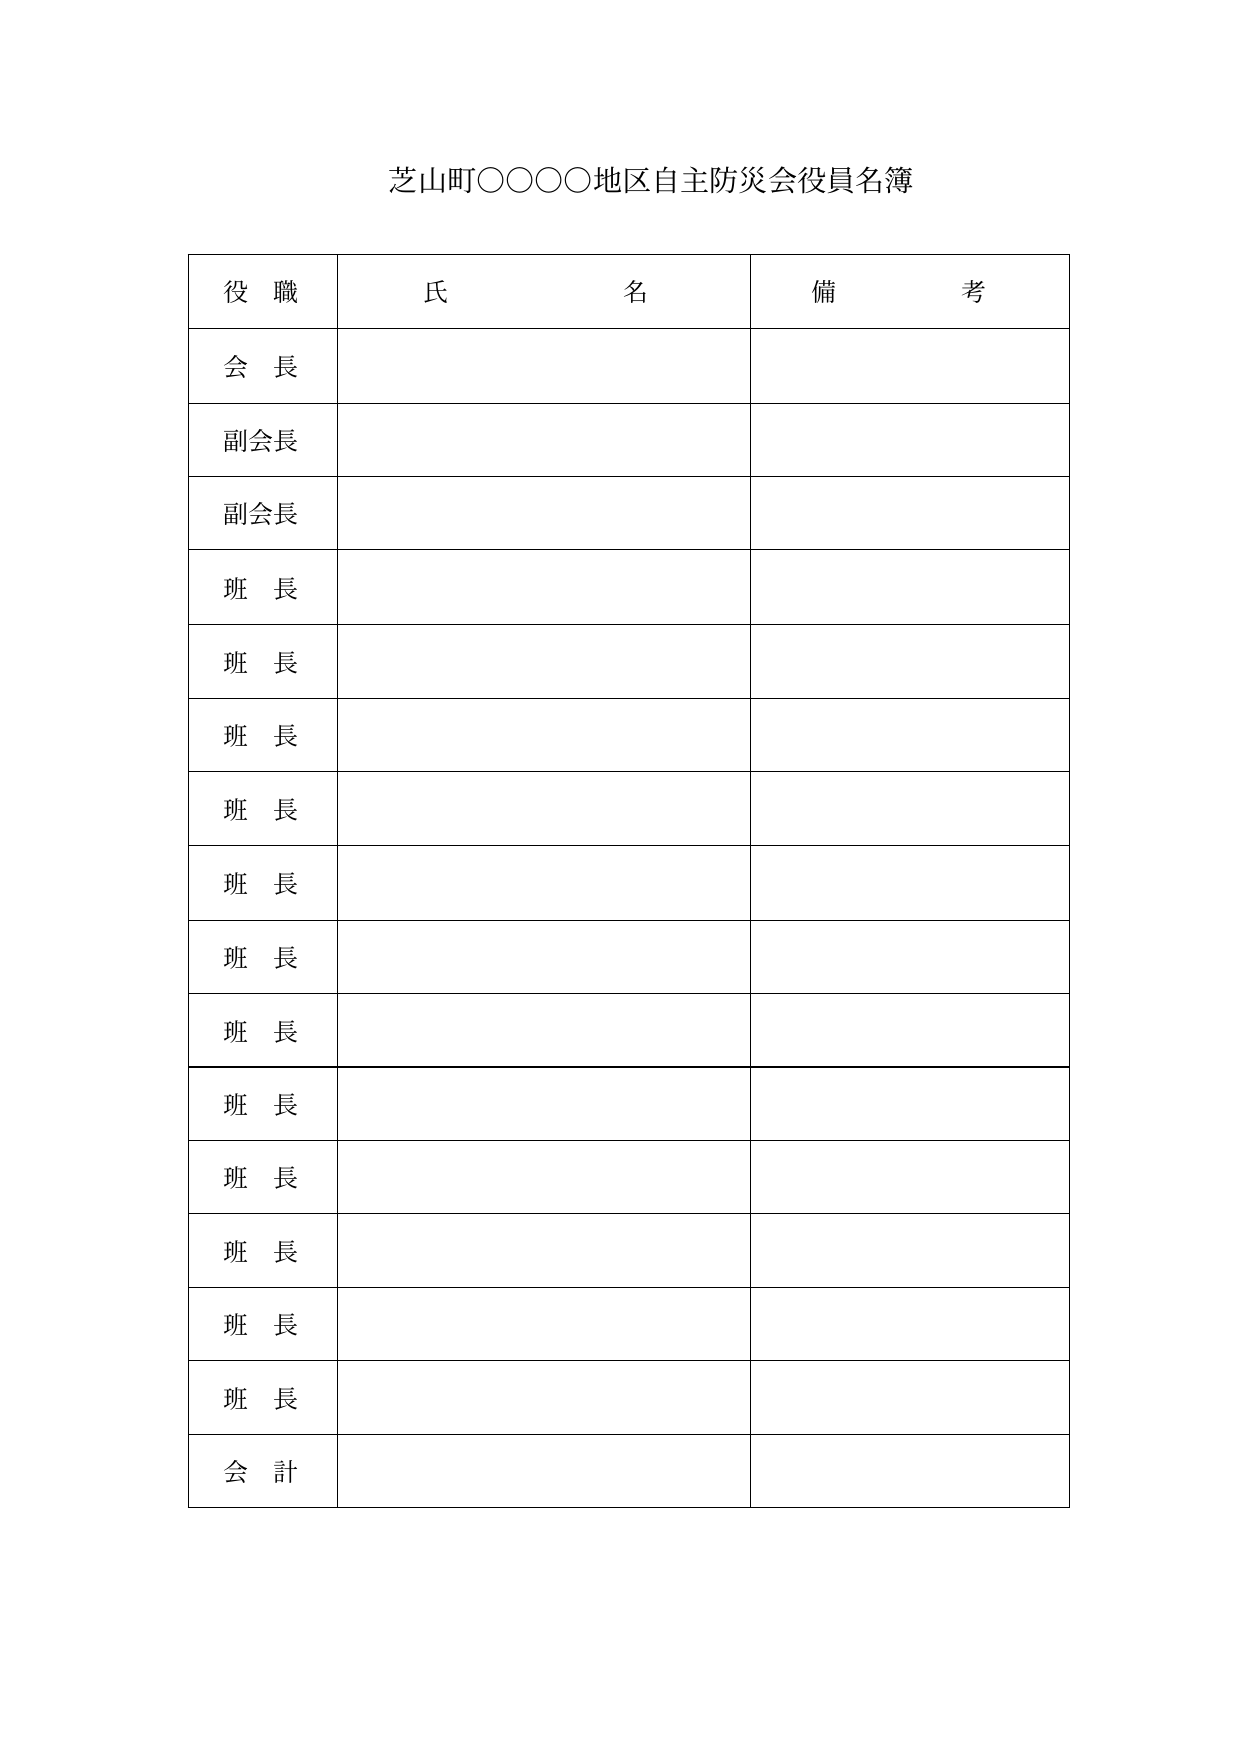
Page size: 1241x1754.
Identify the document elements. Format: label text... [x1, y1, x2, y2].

table_cell [751, 329, 1069, 402]
table_cell [338, 1214, 750, 1287]
table_cell [338, 846, 750, 919]
table_header 備 考 [751, 255, 1069, 327]
table_cell 副会長 [189, 404, 337, 476]
table_cell [751, 846, 1069, 919]
table_cell 班 長 [189, 1214, 337, 1287]
table_cell [338, 625, 750, 698]
table_cell 班 長 [189, 921, 337, 993]
table_cell [338, 329, 750, 402]
table_cell 班 長 [189, 1361, 337, 1434]
table_cell [338, 1068, 750, 1140]
table_cell [338, 1288, 750, 1360]
table_cell [338, 772, 750, 844]
table_cell [751, 1361, 1069, 1434]
table_cell [338, 477, 750, 549]
table_cell [338, 404, 750, 476]
text 芝山町○○○○地区自主防災会役員名簿 [177, 141, 1125, 216]
table_cell [751, 625, 1069, 698]
table_cell [751, 1288, 1069, 1360]
table_cell [751, 477, 1069, 549]
table_cell [751, 1141, 1069, 1213]
table_cell [338, 550, 750, 624]
table_cell [338, 994, 750, 1066]
table_cell [751, 404, 1069, 476]
table_cell [338, 1361, 750, 1434]
table_cell 班 長 [189, 699, 337, 771]
table_cell 班 長 [189, 625, 337, 698]
table_cell [338, 1141, 750, 1213]
table_cell [751, 994, 1069, 1066]
table_cell 班 長 [189, 994, 337, 1066]
table_header 氏 名 [338, 255, 750, 327]
table_cell [751, 699, 1069, 771]
table_cell 班 長 [189, 1068, 337, 1140]
table_cell [751, 1214, 1069, 1287]
table_cell 班 長 [189, 1288, 337, 1360]
table_cell [751, 1068, 1069, 1140]
table_cell [751, 1435, 1069, 1507]
table_header 役 職 [189, 255, 337, 327]
table_cell 班 長 [189, 846, 337, 919]
table_cell [751, 550, 1069, 624]
table_cell [338, 699, 750, 771]
table_cell 会 計 [189, 1435, 337, 1507]
table_cell 班 長 [189, 772, 337, 844]
table_cell [338, 921, 750, 993]
table_cell 副会長 [189, 477, 337, 549]
table_cell [338, 1435, 750, 1507]
table_cell 班 長 [189, 550, 337, 624]
table_cell [751, 772, 1069, 844]
table_cell 会 長 [189, 329, 337, 402]
table_cell 班 長 [189, 1141, 337, 1213]
table_cell [751, 921, 1069, 993]
